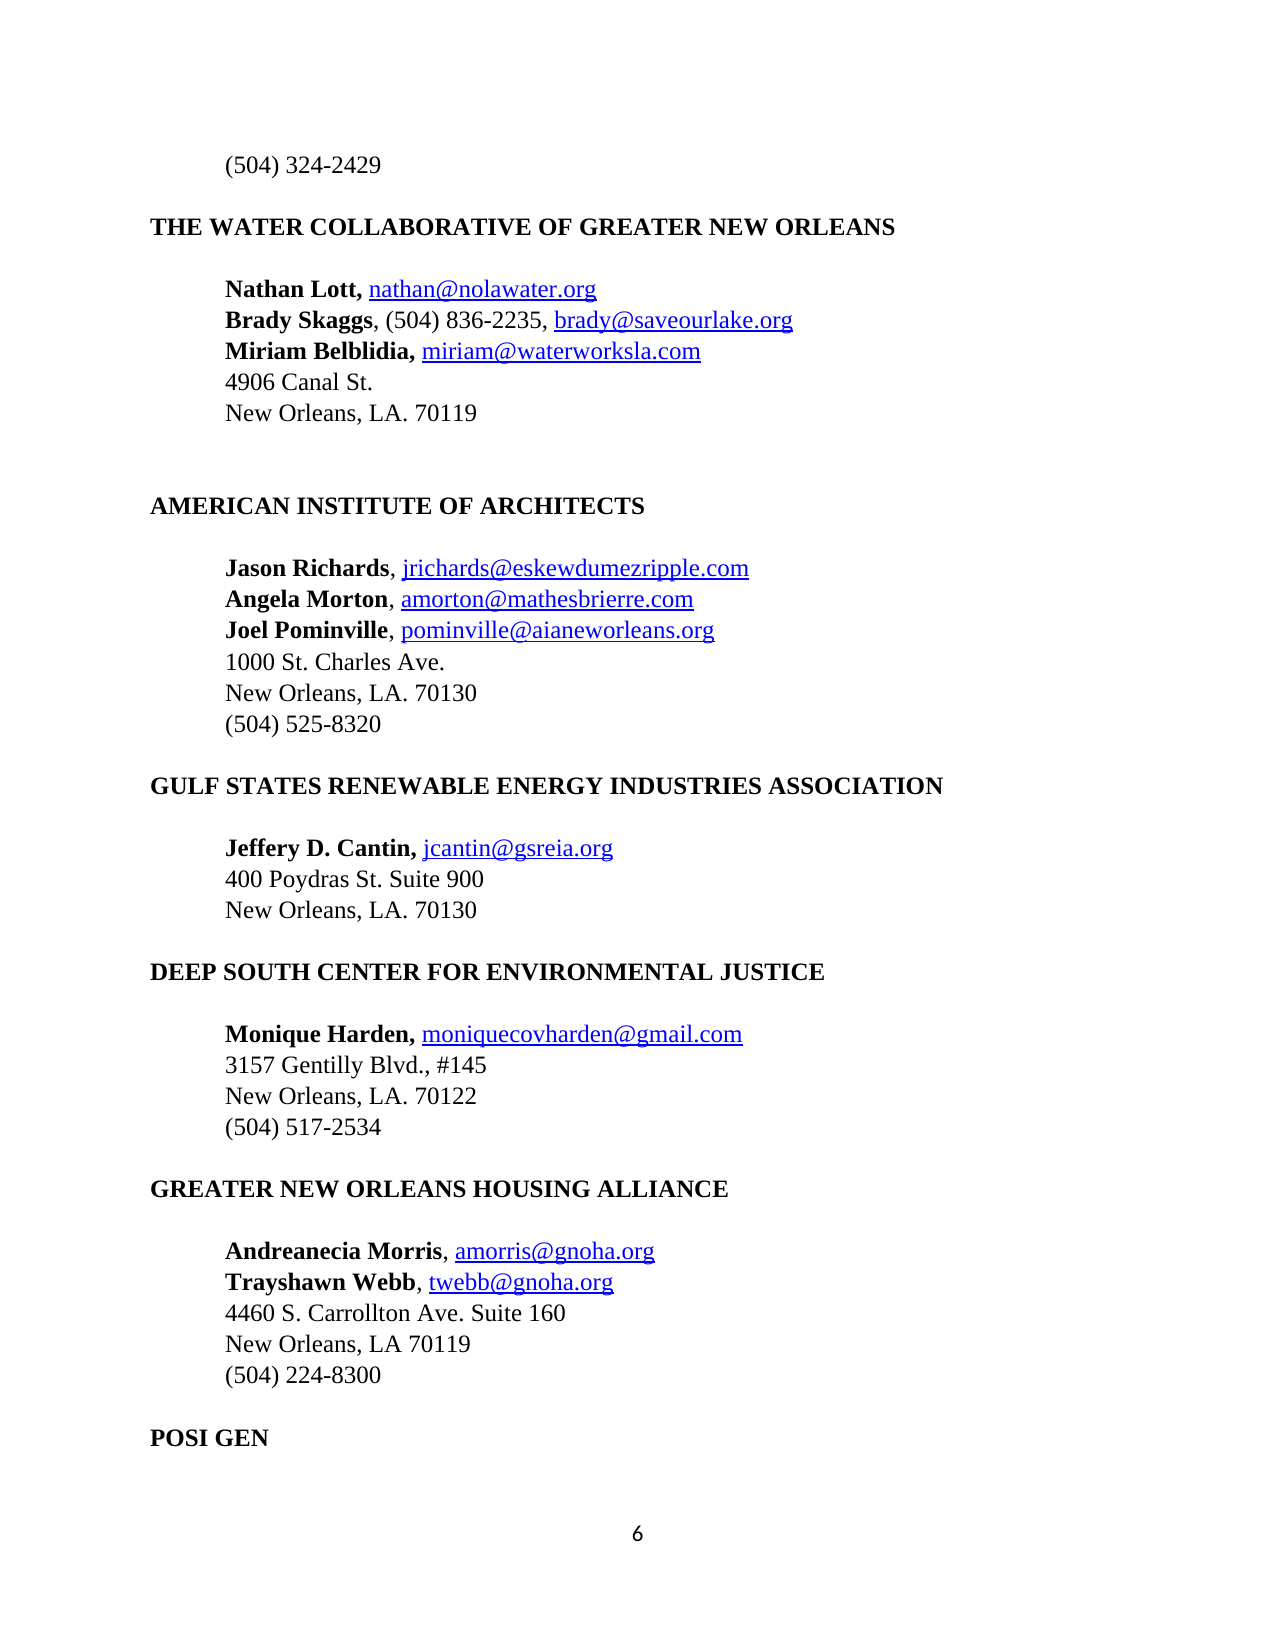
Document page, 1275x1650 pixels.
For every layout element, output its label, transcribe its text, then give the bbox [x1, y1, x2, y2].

text New Orleans, LA. 70119 [150, 398, 1125, 427]
text Miriam Belblidia, miriam@waterworksla.com [150, 336, 1125, 365]
text New Orleans, LA. 70122 [150, 1081, 1125, 1110]
text 1000 St. Charles Ave. [150, 647, 1125, 675]
text DEEP SOUTH CENTER FOR ENVIRONMENTAL JUSTICE [150, 957, 1125, 986]
text GULF STATES RENEWABLE ENERGY INDUSTRIES ASSOCIATION [150, 771, 1125, 799]
text 400 Poydras St. Suite 900 [150, 864, 1125, 893]
text (504) 517-2534 [150, 1112, 1125, 1141]
text Angela Morton, amorton@mathesbrierre.com [150, 584, 1125, 613]
text New Orleans, LA 70119 [150, 1329, 1125, 1358]
text AMERICAN INSTITUTE OF ARCHITECTS [150, 491, 1125, 520]
text POSI GEN [150, 1423, 1125, 1451]
text (504) 224-8300 [150, 1361, 1125, 1389]
text (504) 525-8320 [150, 709, 1125, 737]
text 4460 S. Carrollton Ave. Suite 160 [150, 1298, 1125, 1327]
text (504) 324-2429 [150, 150, 1125, 179]
text Brady Skaggs, (504) 836-2235, brady@saveourlake.org [150, 305, 1125, 334]
text Jason Richards, jrichards@eskewdumezripple.com [150, 553, 1125, 582]
text New Orleans, LA. 70130 [150, 895, 1125, 924]
text Jeffery D. Cantin, jcantin@gsreia.org [150, 833, 1125, 862]
text GREATER NEW ORLEANS HOUSING ALLIANCE [150, 1174, 1125, 1203]
text 4906 Canal St. [150, 367, 1125, 396]
text 3157 Gentilly Blvd., #145 [150, 1050, 1125, 1079]
text Trayshawn Webb, twebb@gnoha.org [150, 1267, 1125, 1296]
text Andreanecia Morris, amorris@gnoha.org [150, 1236, 1125, 1265]
text Monique Harden, moniquecovharden@gmail.com [150, 1019, 1125, 1048]
text New Orleans, LA. 70130 [150, 678, 1125, 706]
text Nathan Lott, nathan@nolawater.org [150, 274, 1125, 303]
text Joel Pominville, pominville@aianeworleans.org [150, 616, 1125, 644]
text THE WATER COLLABORATIVE OF GREATER NEW ORLEANS [150, 212, 1125, 241]
